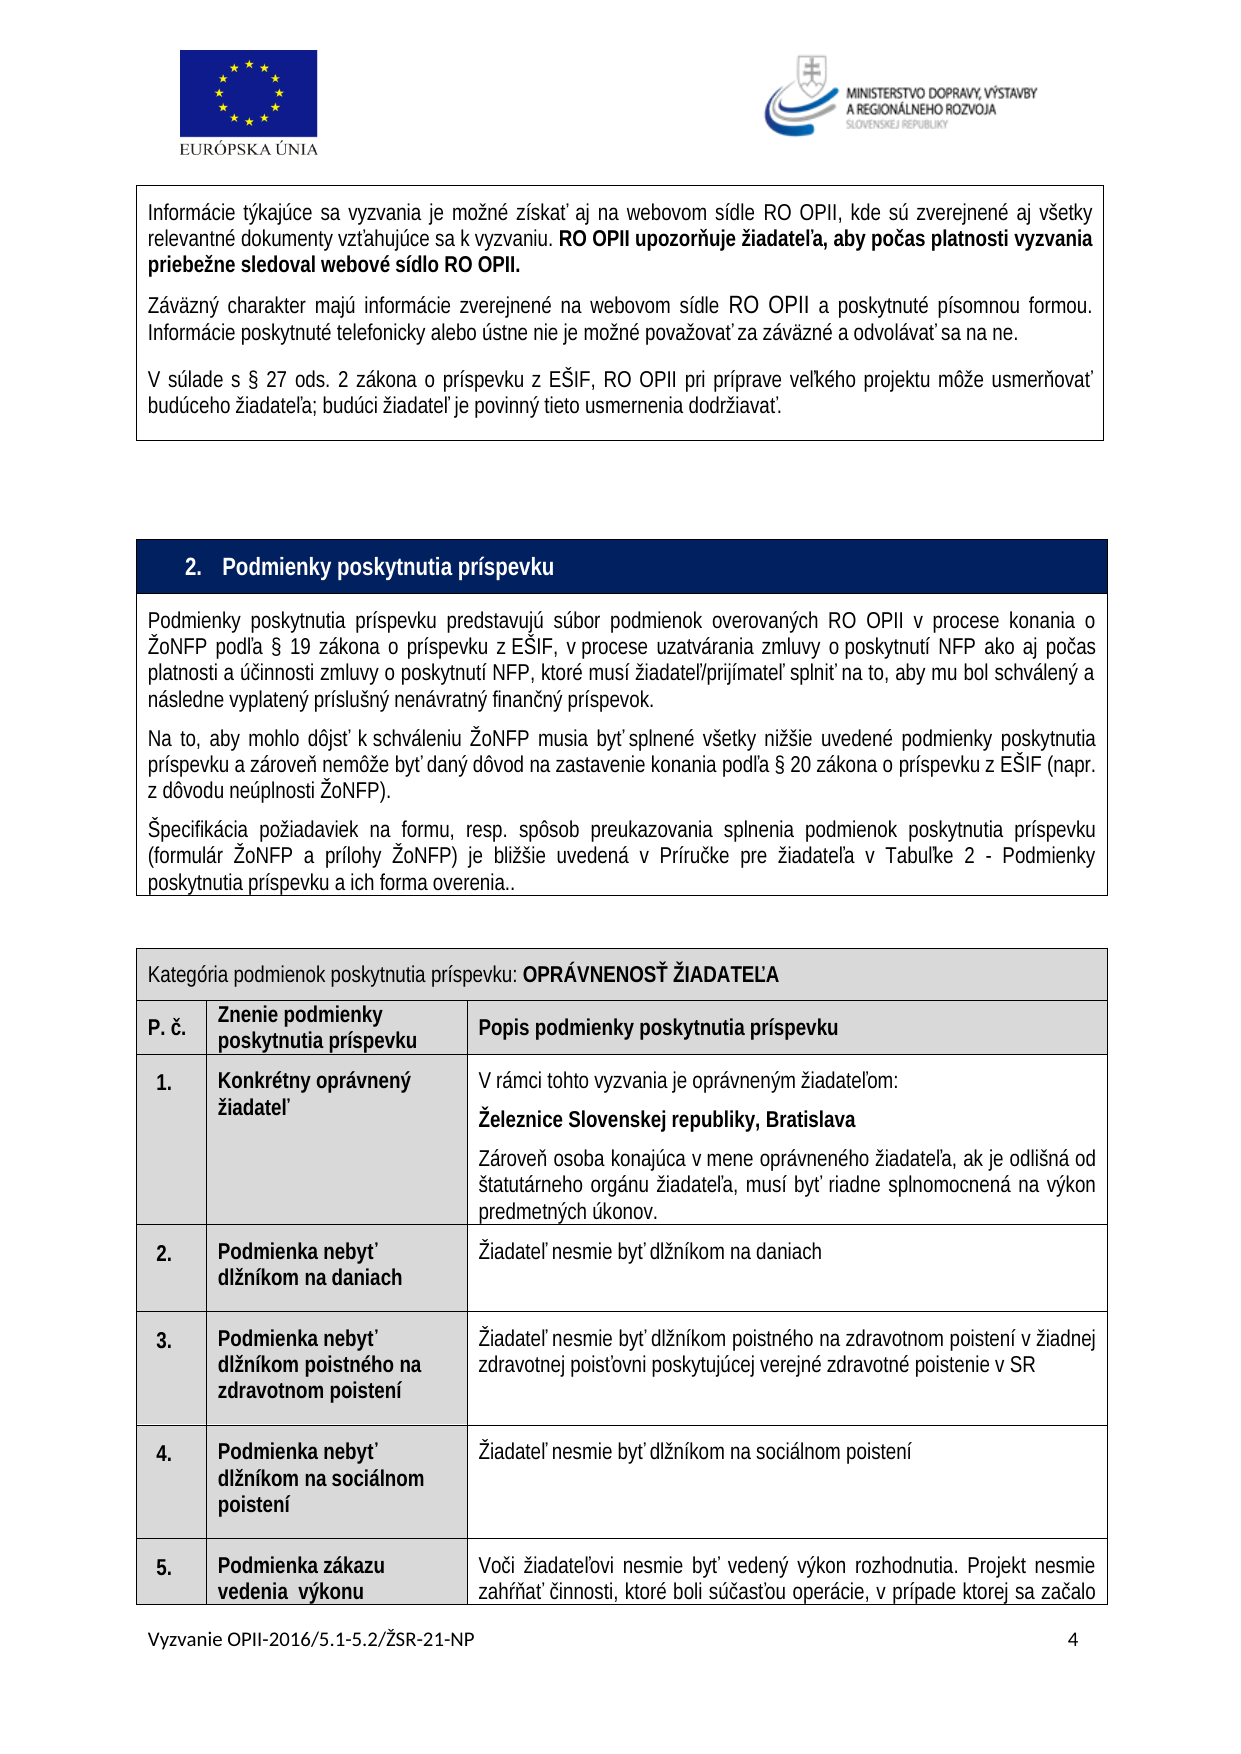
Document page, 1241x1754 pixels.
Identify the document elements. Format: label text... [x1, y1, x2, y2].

table_cell [137, 1055, 206, 1224]
table_cell [137, 1312, 206, 1424]
table_cell P. č. [137, 1001, 206, 1054]
table_cell V rámci tohto vyzvania je oprávneným žiadateľom: Železnice Slovenskej republiky, Bratislava Zároveň osoba konajúca v mene oprávneného žiadateľa, ak je odlišná od štatutárneho orgánu žiadateľa, musí byť riadne splnomocnená na výkon predmetných úkonov. [468, 1055, 1107, 1224]
table_cell Žiadateľ nesmie byť dlžníkom na sociálnom poistení [468, 1426, 1107, 1538]
table_cell Podmienka nebyť dlžníkom poistného na zdravotnom poistení [207, 1312, 467, 1424]
picture [757, 50, 1043, 149]
table_cell [137, 1225, 206, 1311]
table_cell [137, 1539, 206, 1604]
table_cell Znenie podmienky poskytnutia príspevku [207, 1001, 467, 1054]
table_cell Konkrétny oprávnený žiadateľ [207, 1055, 467, 1224]
table_cell Podmienka nebyť dlžníkom na daniach [207, 1225, 467, 1311]
table_cell Podmienky poskytnutia príspevku predstavujú súbor podmienok overovaných RO OPII v procese konania o ŽoNFP podľa § 19 zákona o príspevku z EŠIF, v procese uzatvárania zmluvy o poskytnutí NFP ako aj počas platnosti a účinnosti zmluvy o poskytnutí NFP, ktoré musí žiadateľ/prijímateľ splniť na to, aby mu bol schválený a následne vyplatený príslušný nenávratný finančný príspevok. Na to, aby mohlo dôjsť k schváleniu ŽoNFP musia byť splnené všetky nižšie uvedené podmienky poskytnutia príspevku a zároveň nemôže byť daný dôvod na zastavenie konania podľa § 20 zákona o príspevku z EŠIF (napr. z dôvodu neúplnosti ŽoNFP). Špecifikácia požiadaviek na formu, resp. spôsob preukazovania splnenia podmienok poskytnutia príspevku (formulár ŽoNFP a prílohy ŽoNFP) je bližšie uvedená v Príručke pre žiadateľa v Tabuľke 2 - Podmienky poskytnutia príspevku a ich forma overenia.. [137, 594, 1107, 895]
table_cell Podmienka nebyť dlžníkom na sociálnom poistení [207, 1426, 467, 1538]
table_cell Žiadateľ nesmie byť dlžníkom na daniach [468, 1225, 1107, 1311]
table_header Podmienky poskytnutia príspevku [137, 540, 1107, 593]
table_cell Podmienka zákazu vedenia výkonu rozhodnutia voči žiadateľovi [207, 1539, 467, 1604]
table_cell [137, 1426, 206, 1538]
table_header Kategória podmienok poskytnutia príspevku: Oprávnenosť žiadateľa [137, 949, 1107, 1000]
picture [179, 50, 318, 155]
table_cell Žiadateľ nesmie byť dlžníkom poistného na zdravotnom poistení v žiadnej zdravotnej poisťovni poskytujúcej verejné zdravotné poistenie v SR [468, 1312, 1107, 1424]
table_cell Popis podmienky poskytnutia príspevku [468, 1001, 1107, 1054]
